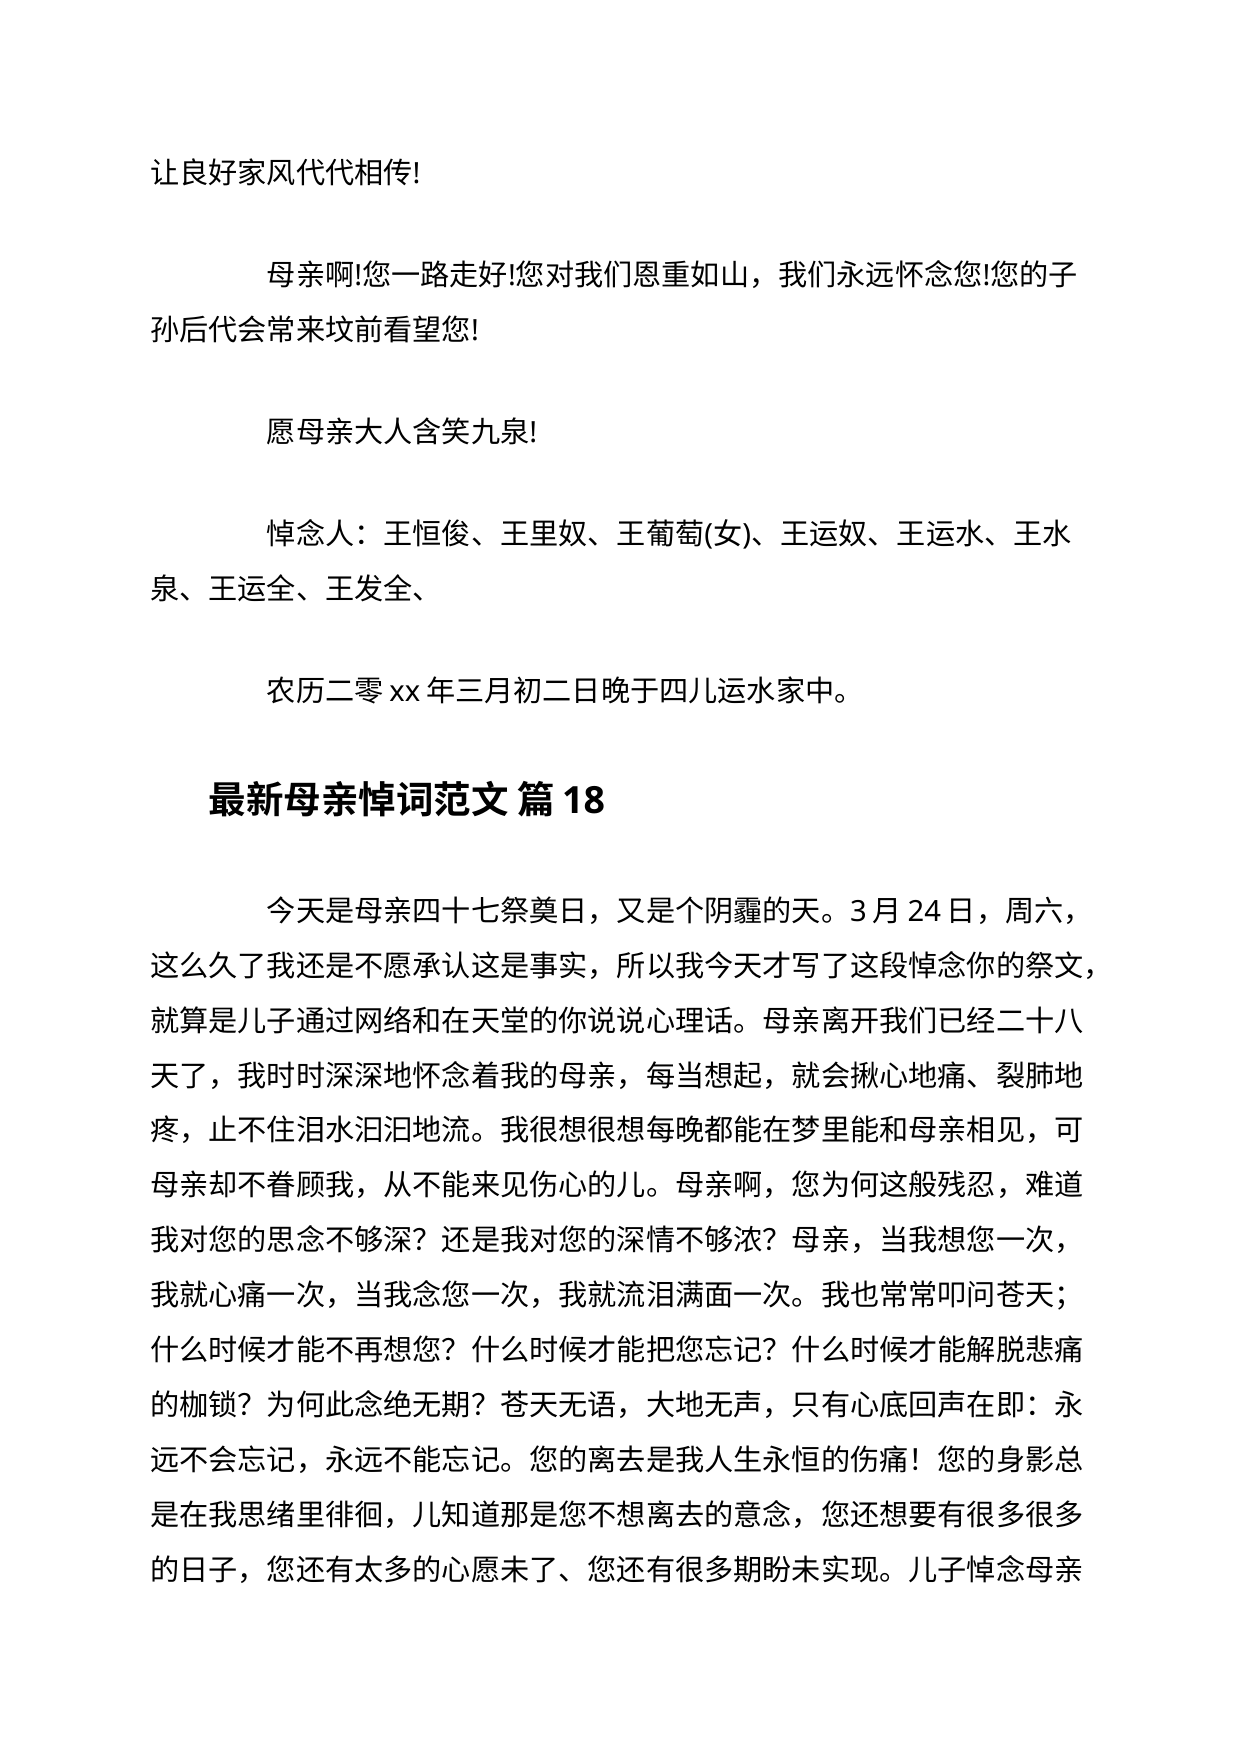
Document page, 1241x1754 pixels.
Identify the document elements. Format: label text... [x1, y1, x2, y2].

text 母亲啊!您一路走好!您对我们恩重如山，我们永远怀念您!您的子孙后代会常来坟前看望您! [150, 252, 1090, 349]
text 愿母亲大人含笑九泉! [150, 409, 1090, 451]
text 悼念人：王恒俊、王里奴、王葡萄(女)、王运奴、王运水、王水泉、王运全、王发全、 [150, 511, 1090, 608]
text 最新母亲悼词范文 篇18 [150, 770, 1090, 824]
text 农历二零xx年三月初二日晚于四儿运水家中。 [150, 668, 1090, 710]
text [150, 887, 1090, 1588]
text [150, 150, 1090, 192]
